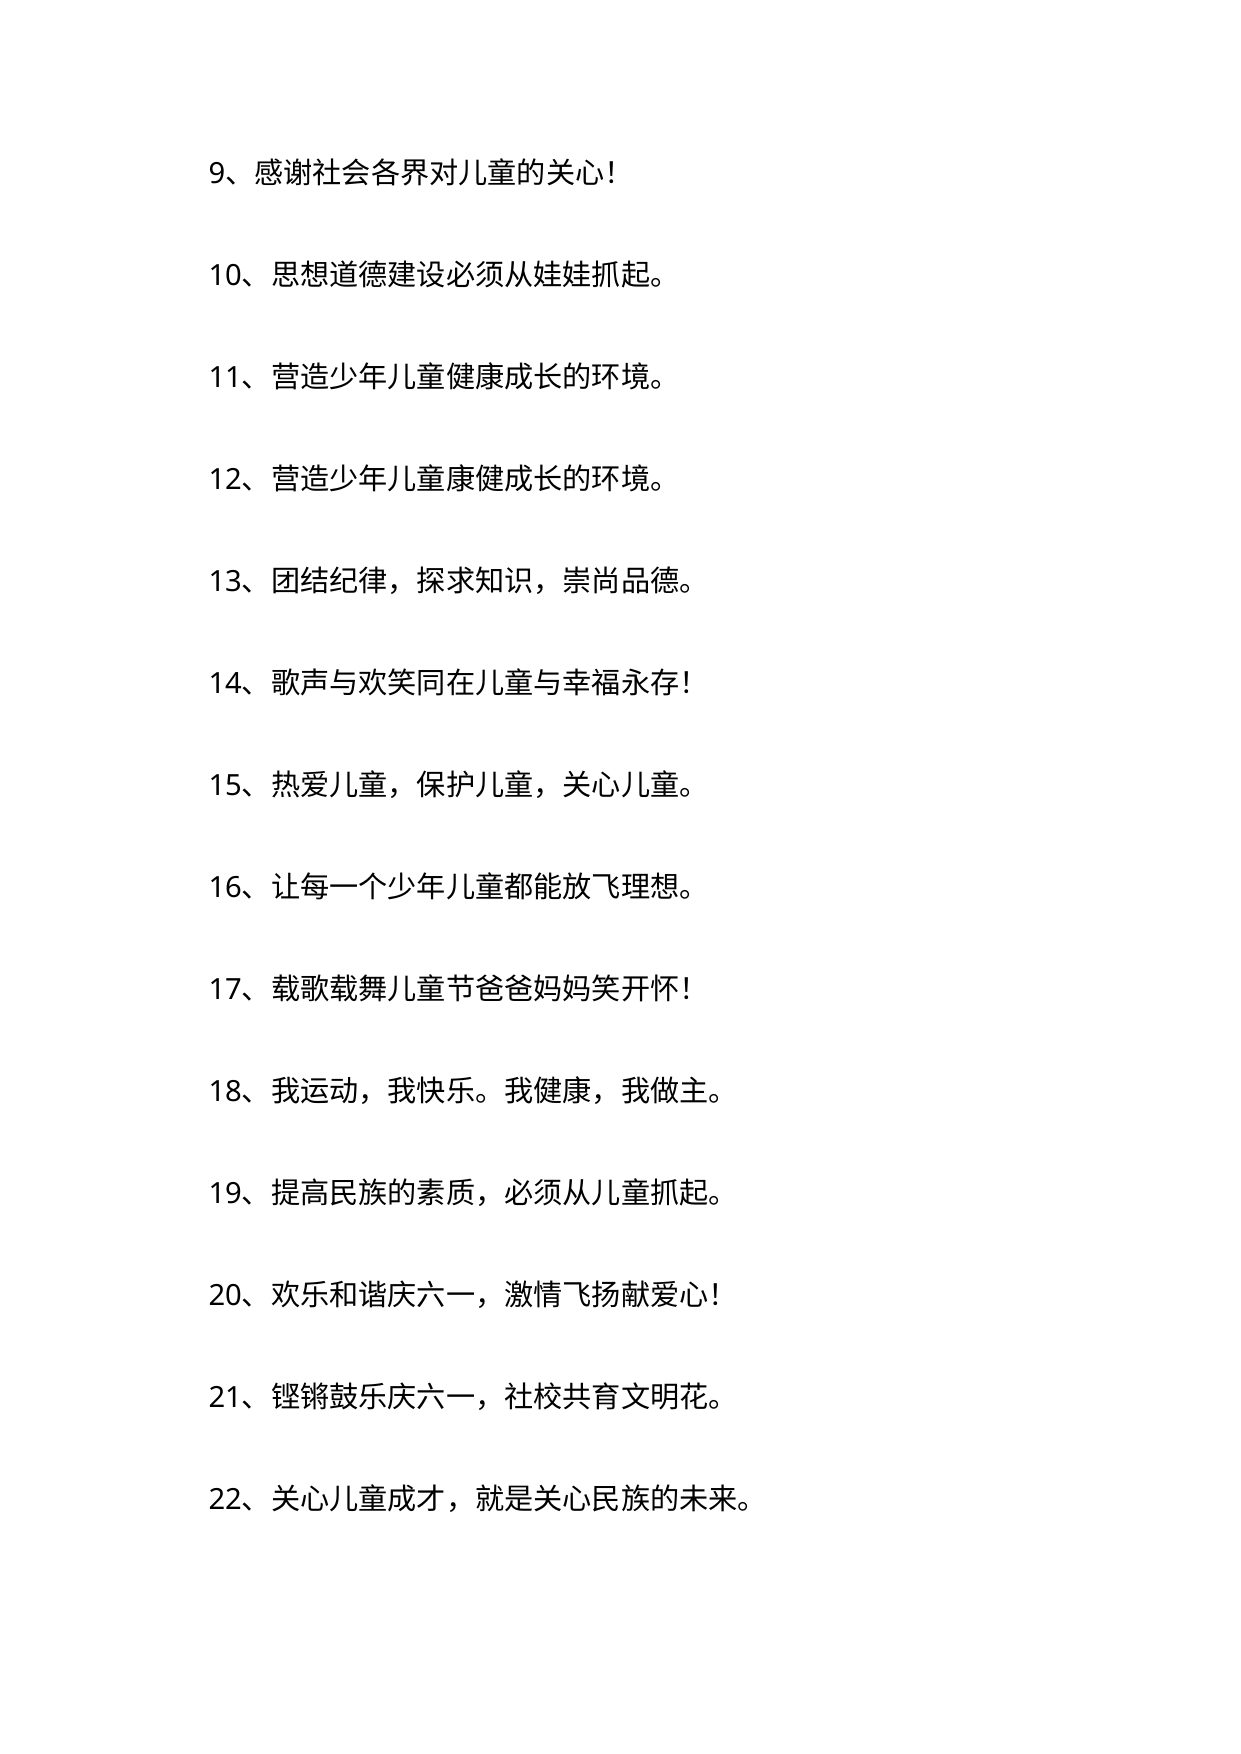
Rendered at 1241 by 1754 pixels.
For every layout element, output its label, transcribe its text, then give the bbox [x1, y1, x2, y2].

text 12、营造少年儿童康健成长的环境。 [150, 456, 1090, 498]
text 18、我运动，我快乐。我健康，我做主。 [150, 1068, 1090, 1110]
text 10、思想道德建设必须从娃娃抓起。 [150, 252, 1090, 294]
text 9、感谢社会各界对儿童的关心！ [150, 150, 1090, 192]
text 17、载歌载舞儿童节爸爸妈妈笑开怀！ [150, 966, 1090, 1008]
text 13、团结纪律，探求知识，崇尚品德。 [150, 558, 1090, 600]
text 14、歌声与欢笑同在儿童与幸福永存！ [150, 660, 1090, 702]
text 20、欢乐和谐庆六一，激情飞扬献爱心！ [150, 1272, 1090, 1314]
text 19、提高民族的素质，必须从儿童抓起。 [150, 1170, 1090, 1212]
text 11、营造少年儿童健康成长的环境。 [150, 354, 1090, 396]
text 21、铿锵鼓乐庆六一，社校共育文明花。 [150, 1374, 1090, 1416]
text 22、关心儿童成才，就是关心民族的未来。 [150, 1476, 1090, 1518]
text 16、让每一个少年儿童都能放飞理想。 [150, 864, 1090, 906]
text 15、热爱儿童，保护儿童，关心儿童。 [150, 762, 1090, 804]
